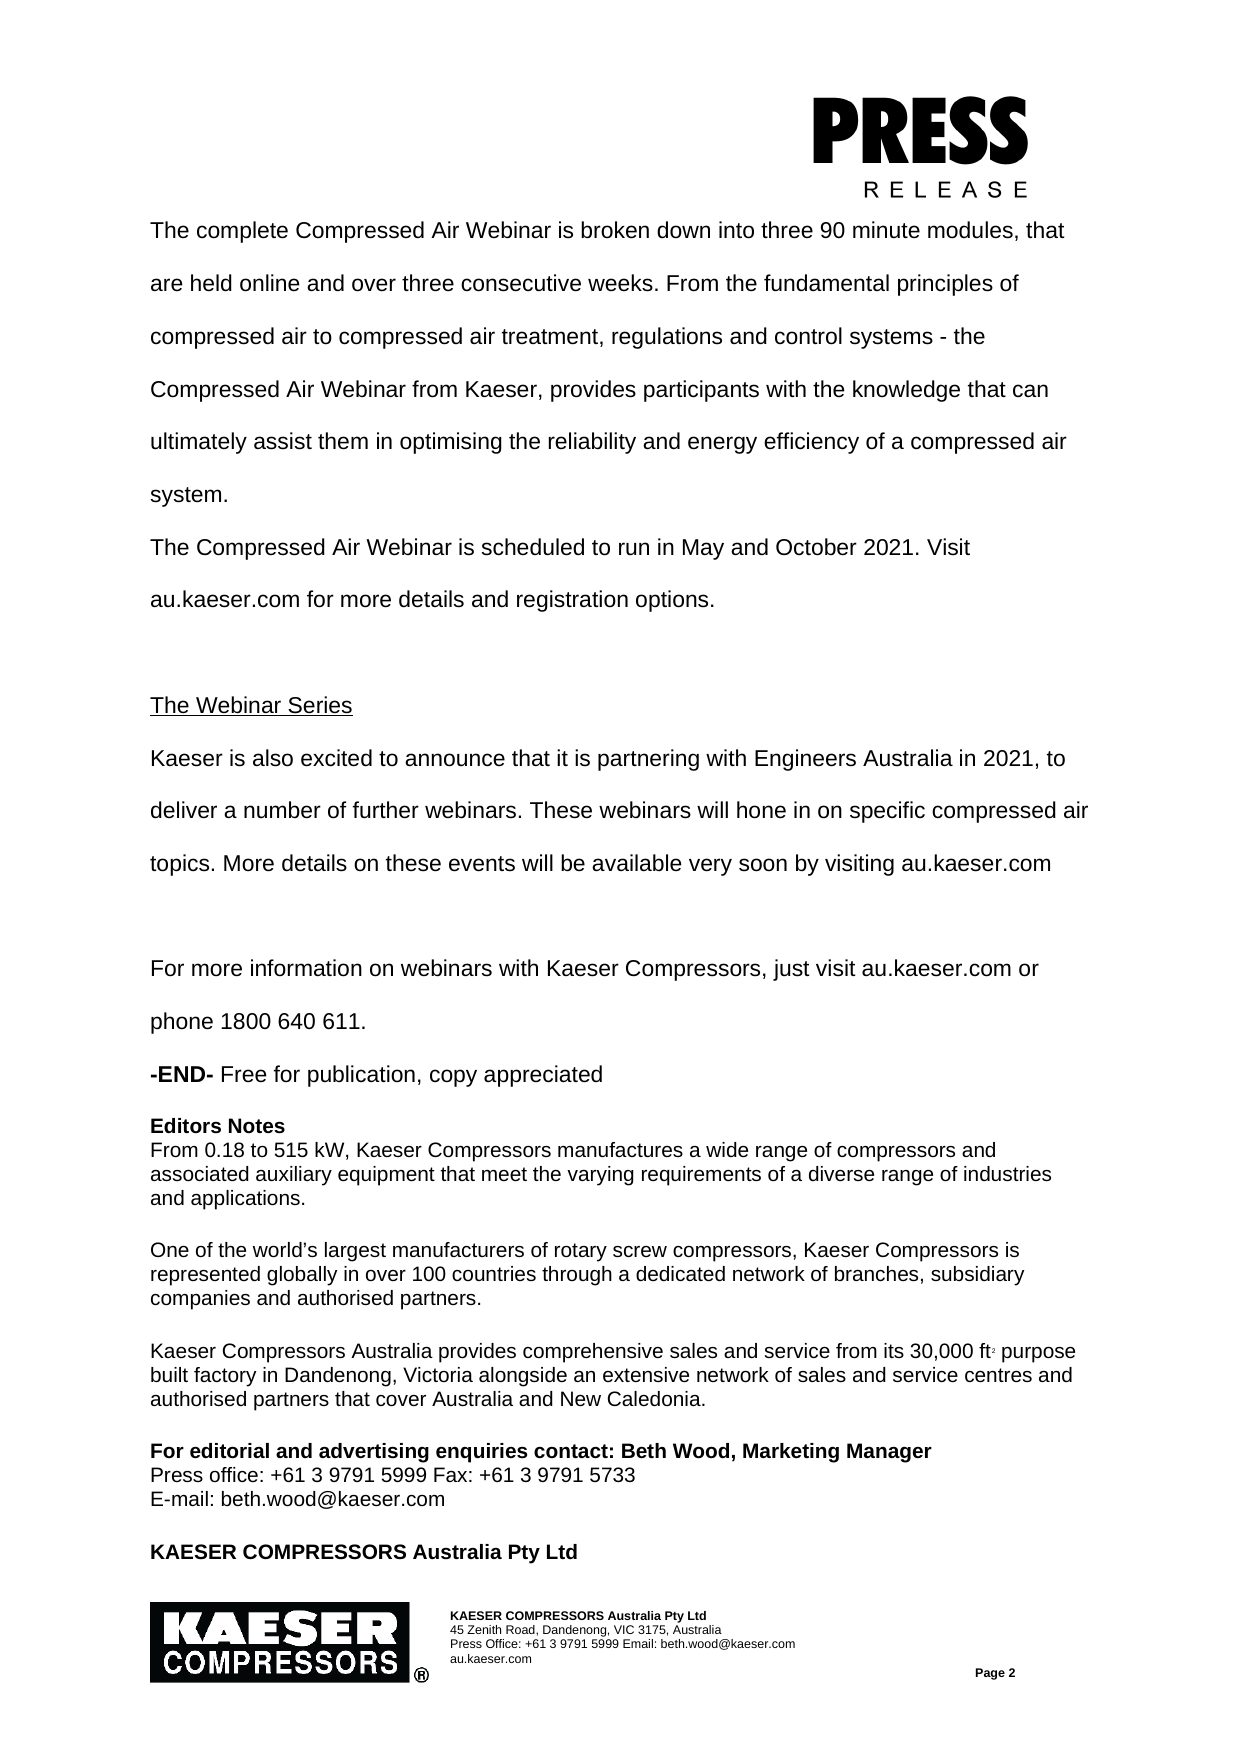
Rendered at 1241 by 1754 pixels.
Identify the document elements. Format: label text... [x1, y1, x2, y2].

text The Compressed Air Webinar is scheduled to run in May and October 2021. Visit au.kaeser.com for more details and registration options. [150, 534, 1090, 613]
text The Webinar Series Kaeser is also excited to announce that it is partnering with Engineers Australia in 2021, to deliver a number of further webinars. These webinars will hone in on specific compressed air topics. More details on these events will be available very soon by visiting au.kaeser.com [150, 692, 1090, 876]
picture [150, 1602, 433, 1687]
text Press office: +61 3 9791 5999 Fax: +61 3 9791 5733 E-mail: beth.wood@kaeser.com [150, 1463, 1090, 1511]
picture [799, 73, 1091, 218]
text KAESER COMPRESSORS Australia Pty Ltd [150, 1540, 1090, 1564]
text One of the world’s largest manufacturers of rotary screw compressors, Kaeser Compressors is represented globally in over 100 countries through a dedicated network of branches, subsidiary companies and authorised partners. [150, 1238, 1090, 1310]
text The complete Compressed Air Webinar is broken down into three 90 minute modules, that are held online and over three consecutive weeks. From the fundamental principles of compressed air to compressed air treatment, regulations and control systems - the Compressed Air Webinar from Kaeser, provides participants with the knowledge that can ultimately assist them in optimising the reliability and energy efficiency of a compressed air system. [150, 217, 1090, 507]
text For more information on webinars with Kaeser Compressors, just visit au.kaeser.com or phone 1800 640 611. [150, 955, 1090, 1034]
text From 0.18 to 515 kW, Kaeser Compressors manufactures a wide range of compressors and associated auxiliary equipment that meet the varying requirements of a diverse range of industries and applications. [150, 1137, 1090, 1209]
text Kaeser Compressors Australia provides comprehensive sales and service from its 30,000 ft2 purpose built factory in Dandenong, Victoria alongside an extensive network of sales and service centres and authorised partners that cover Australia and New Caledonia. [150, 1339, 1090, 1411]
text -END- Free for publication, copy appreciated [150, 1061, 1090, 1087]
text For editorial and advertising enquiries contact: Beth Wood, Marketing Manager [150, 1439, 1090, 1463]
text Editors Notes [150, 1113, 1090, 1137]
